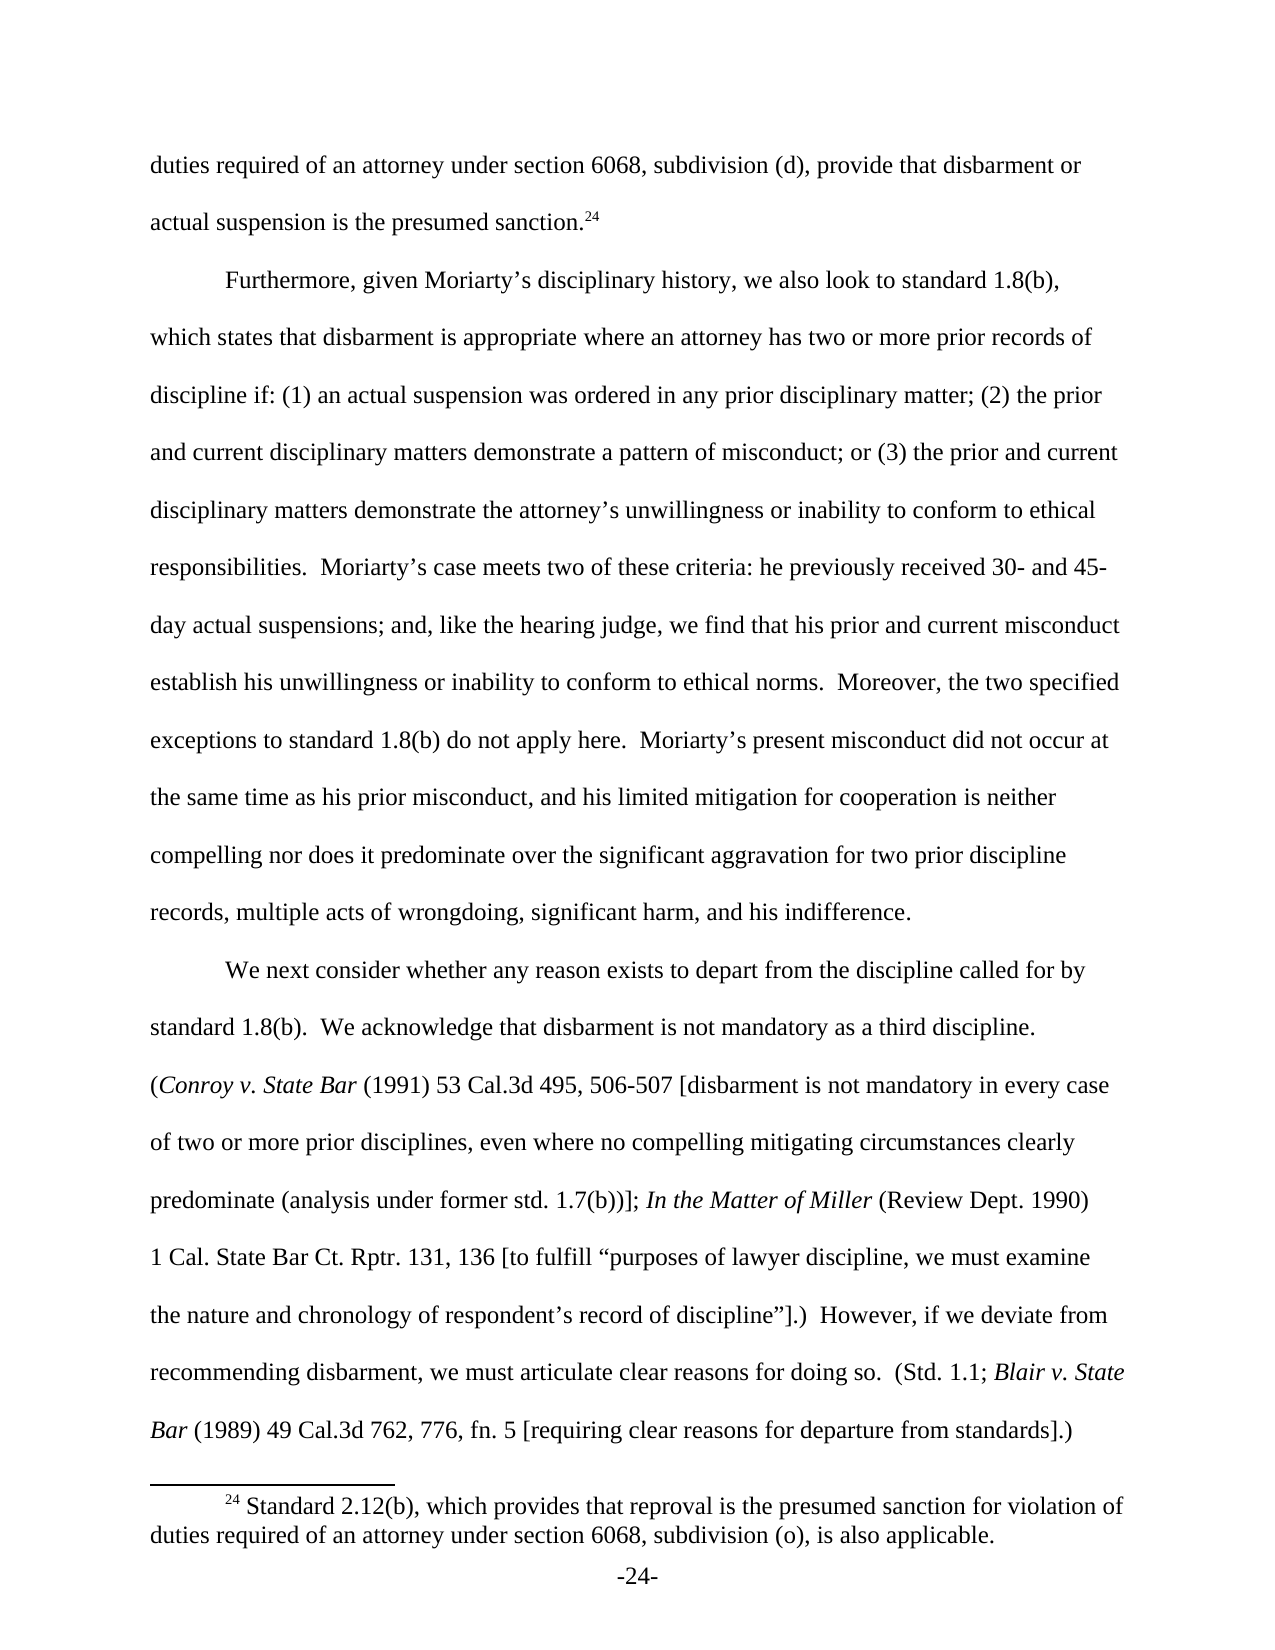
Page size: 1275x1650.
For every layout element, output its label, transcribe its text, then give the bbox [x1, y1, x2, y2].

text Furthermore, given Moriarty’s disciplinary history, we also look to standard 1.8(b), which states that disbarment is appropriate where an attorney has two or more prior records of discipline if: (1) an actual suspension was ordered in any prior disciplinary matter; (2) the prior and current disciplinary matters demonstrate a pattern of misconduct; or (3) the prior and current disciplinary matters demonstrate the attorney’s unwillingness or inability to conform to ethical responsibilities. Moriarty’s case meets two of these criteria: he previously received 30- and 45-day actual suspensions; and, like the hearing judge, we find that his prior and current misconduct establish his unwillingness or inability to conform to ethical norms. Moreover, the two specified exceptions to standard 1.8(b) do not apply here. Moriarty’s present misconduct did not occur at the same time as his prior misconduct, and his limited mitigation for cooperation is neither compelling nor does it predominate over the significant aggravation for two prior discipline records, multiple acts of wrongdoing, significant harm, and his indifference. [150, 265, 1125, 926]
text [150, 150, 1125, 236]
text We next consider whether any reason exists to depart from the discipline called for by standard 1.8(b). We acknowledge that disbarment is not mandatory as a third discipline. (Conroy v. State Bar (1991) 53 Cal.3d 495, 506-507 [disbarment is not mandatory in every case of two or more prior disciplines, even where no compelling mitigating circumstances clearly predominate (analysis under former std. 1.7(b))]; In the Matter of Miller (Review Dept. 1990) 1 Cal. State Bar Ct. Rptr. 131, 136 [to fulfill “purposes of lawyer discipline, we must examine the nature and chronology of respondent’s record of discipline”].) However, if we deviate from recommending disbarment, we must articulate clear reasons for doing so. (Std. 1.1; Blair v. State Bar (1989) 49 Cal.3d 762, 776, fn. 5 [requiring clear reasons for departure from standards].) [150, 955, 1125, 1444]
